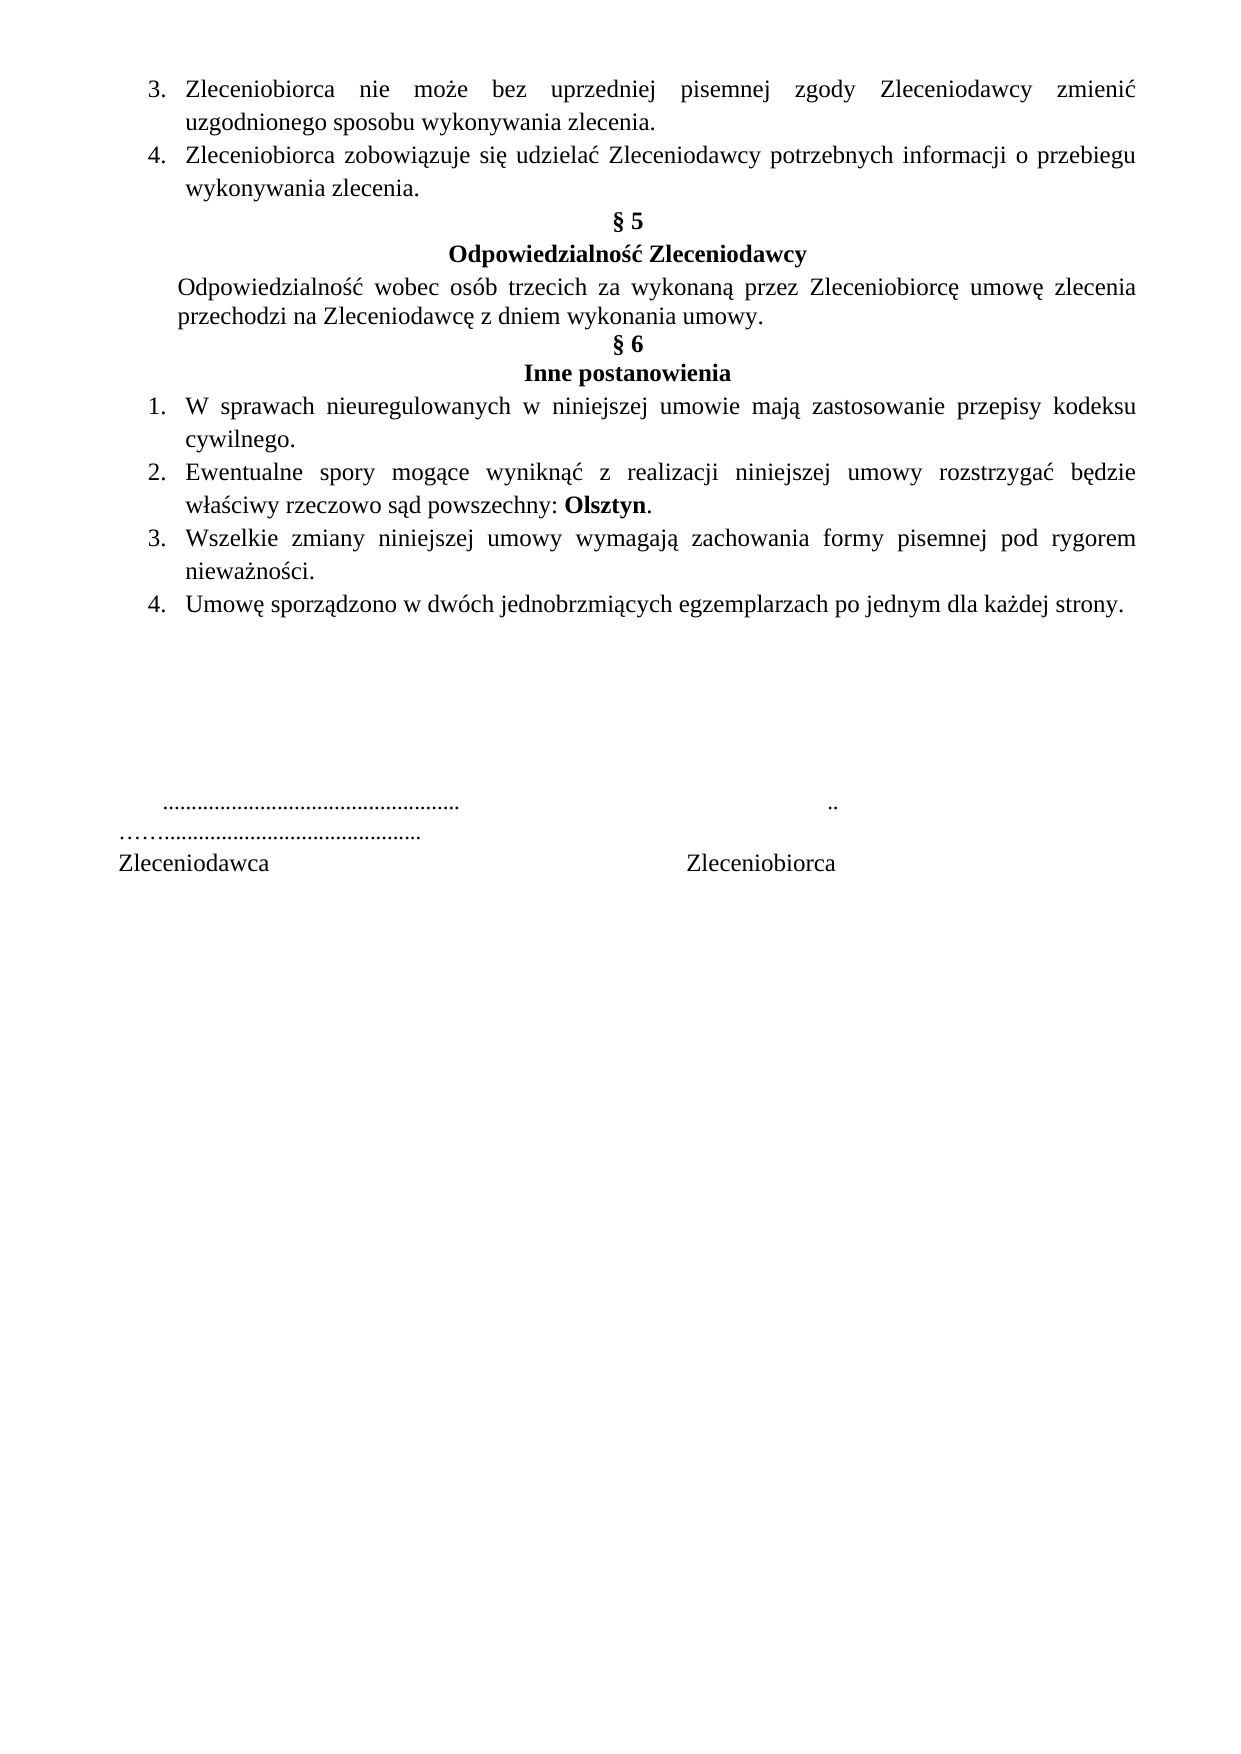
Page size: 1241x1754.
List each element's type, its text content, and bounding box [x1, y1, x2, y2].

list Wszelkie zmiany niniejszej umowy wymagają zachowania formy pisemnej pod rygorem nieważności. [148, 523, 1137, 585]
text § 6 [118, 329, 1137, 358]
list Umowę sporządzono w dwóch jednobrzmiących egzemplarzach po jednym dla każdej strony. [148, 589, 1137, 618]
text Zleceniodawca Zleceniobiorca [118, 848, 1137, 877]
list W sprawach nieuregulowanych w niniejszej umowie mają zastosowanie przepisy kodeksu cywilnego. [148, 391, 1137, 453]
list Zleceniobiorca nie może bez uprzedniej pisemnej zgody Zleceniodawcy zmienić uzgodnionego sposobu wykonywania zlecenia. [148, 74, 1137, 136]
text .................................................... ..……............................................. [118, 788, 1137, 844]
text Odpowiedzialność wobec osób trzecich za wykonaną przez Zleceniobiorcę umowę zlecenia przechodzi na Zleceniodawcę z dniem wykonania umowy. [177, 272, 1137, 329]
list Ewentualne spory mogące wyniknąć z realizacji niniejszej umowy rozstrzygać będzie właściwy rzeczowo sąd powszechny: Olsztyn. [148, 457, 1137, 519]
text Odpowiedzialność Zleceniodawcy [118, 239, 1137, 268]
text § 5 [118, 206, 1137, 235]
list Zleceniobiorca zobowiązuje się udzielać Zleceniodawcy potrzebnych informacji o przebiegu wykonywania zlecenia. [148, 140, 1137, 202]
text Inne postanowienia [118, 358, 1137, 387]
